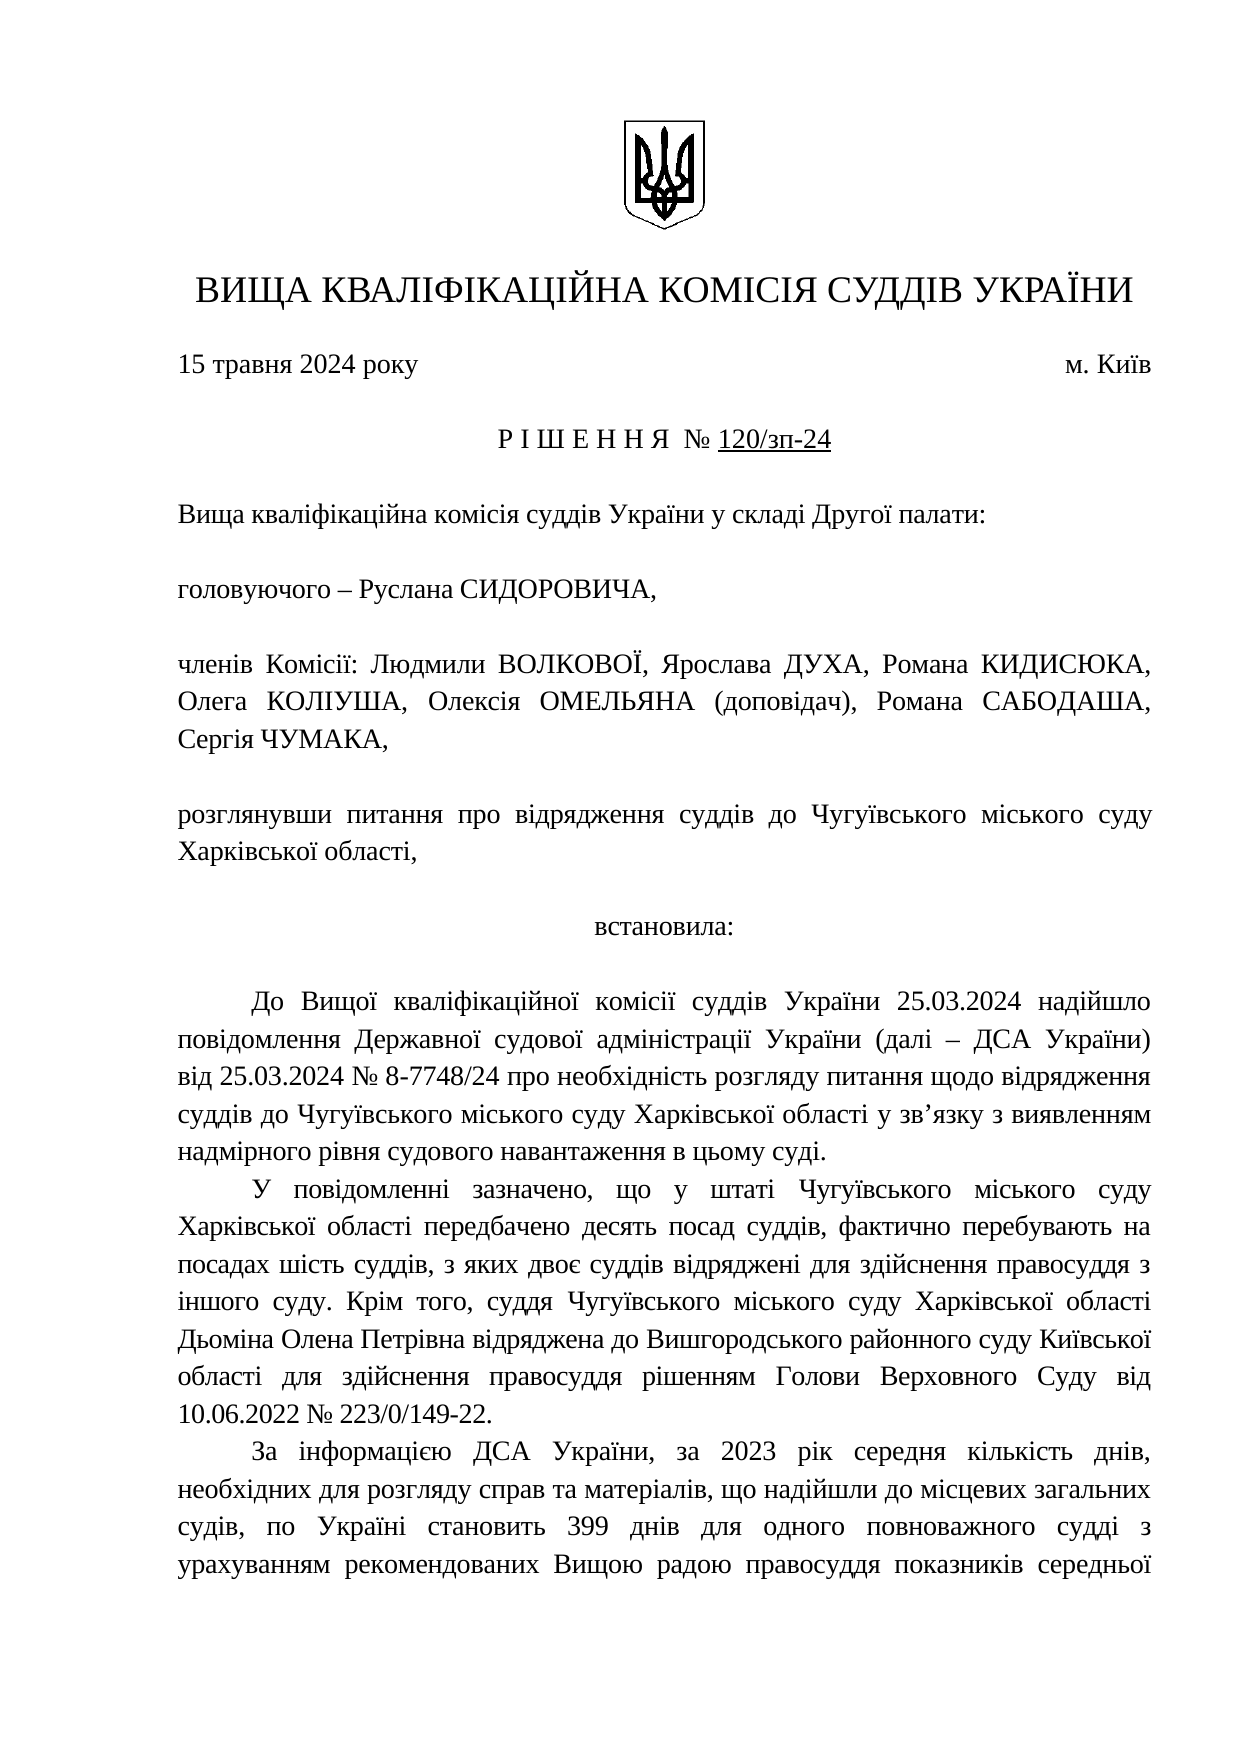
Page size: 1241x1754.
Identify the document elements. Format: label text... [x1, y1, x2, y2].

picture [620, 118, 709, 236]
text До Вищої кваліфікаційної комісії суддів України 25.03.2024 надійшло повідомлення Державної судової адміністрації України (далі – ДСА України) від 25.03.2024 № 8-7748/24 про необхідність розгляду питання щодо відрядження суддів до Чугуївського міського суду Харківської області у зв’язку з виявленням надмірного рівня судового навантаження в цьому суді. [177, 981, 1152, 1168]
text розглянувши питання про відрядження суддів до Чугуївського міського суду Харківської області, [177, 793, 1153, 868]
text Вища кваліфікаційна комісія суддів України у складі Другої палати: [177, 493, 1152, 531]
text встановила: [177, 906, 1152, 943]
text У повідомленні зазначено, що у штаті Чугуївського міського суду Харківської області передбачено десять посад суддів, фактично перебувають на посадах шість суддів, з яких двоє суддів відряджені для здійснення правосуддя з іншого суду. Крім того, суддя Чугуївського міського суду Харківської області Дьоміна Олена Петрівна відряджена до Вишгородського районного суду Київської області для здійснення правосуддя рішенням Голови Верховного Суду від 10.06.2022 № 223/0/149-22. [177, 1168, 1152, 1431]
text Р І Ш Е Н Н Я № 120/зп-24 [177, 418, 1152, 456]
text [177, 1431, 1152, 1581]
text 15 травня 2024 року м. Київ [177, 343, 1152, 381]
text ВИЩА КВАЛІФІКАЦІЙНА КОМІСІЯ СУДДІВ УКРАЇНИ [177, 268, 1152, 311]
text головуючого – Руслана СИДОРОВИЧА, [177, 568, 1152, 606]
text членів Комісії: Людмили ВОЛКОВОЇ, Ярослава ДУХА, Романа КИДИСЮКА, Олега КОЛІУША, Олексія ОМЕЛЬЯНА (доповідач), Романа САБОДАША, Сергія ЧУМАКА, [177, 643, 1152, 756]
